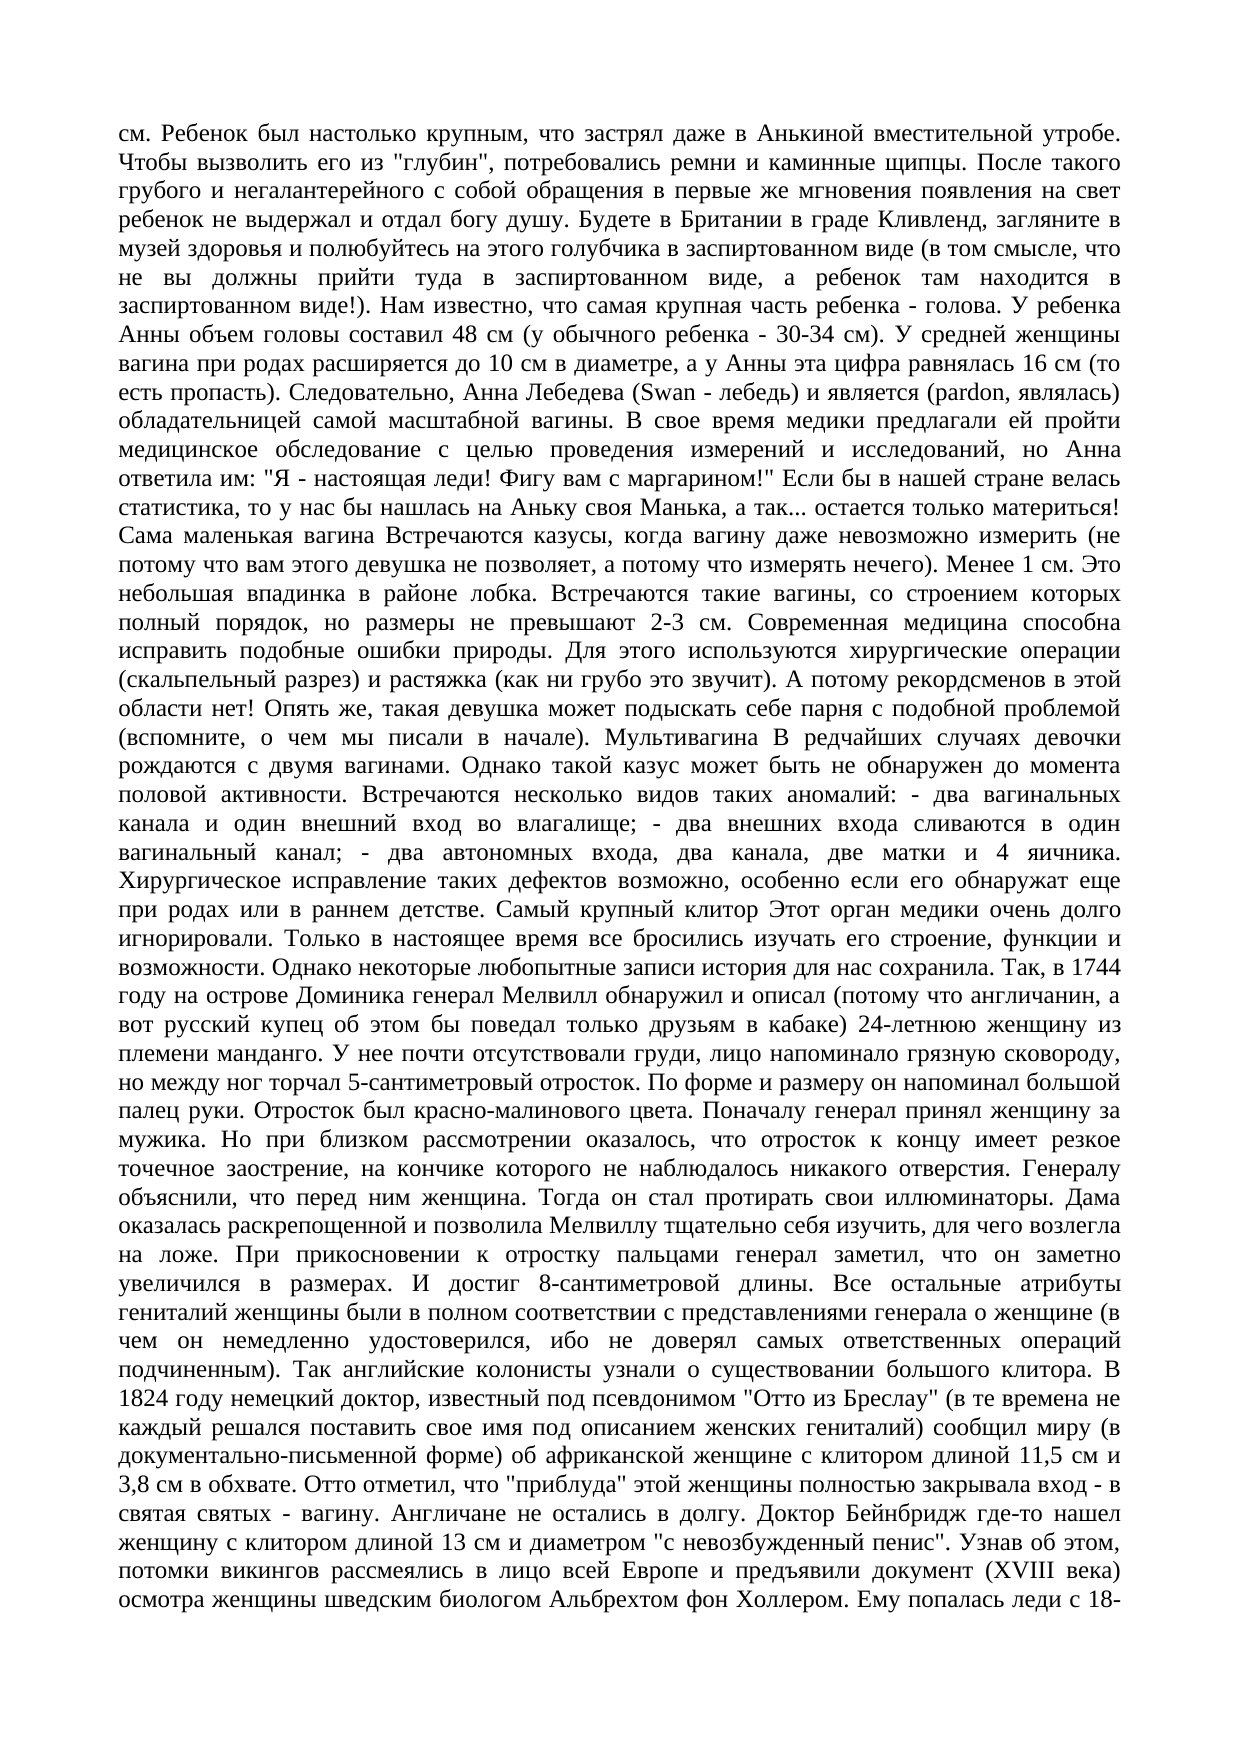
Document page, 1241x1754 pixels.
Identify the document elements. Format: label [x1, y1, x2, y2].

text [118, 118, 1122, 1613]
